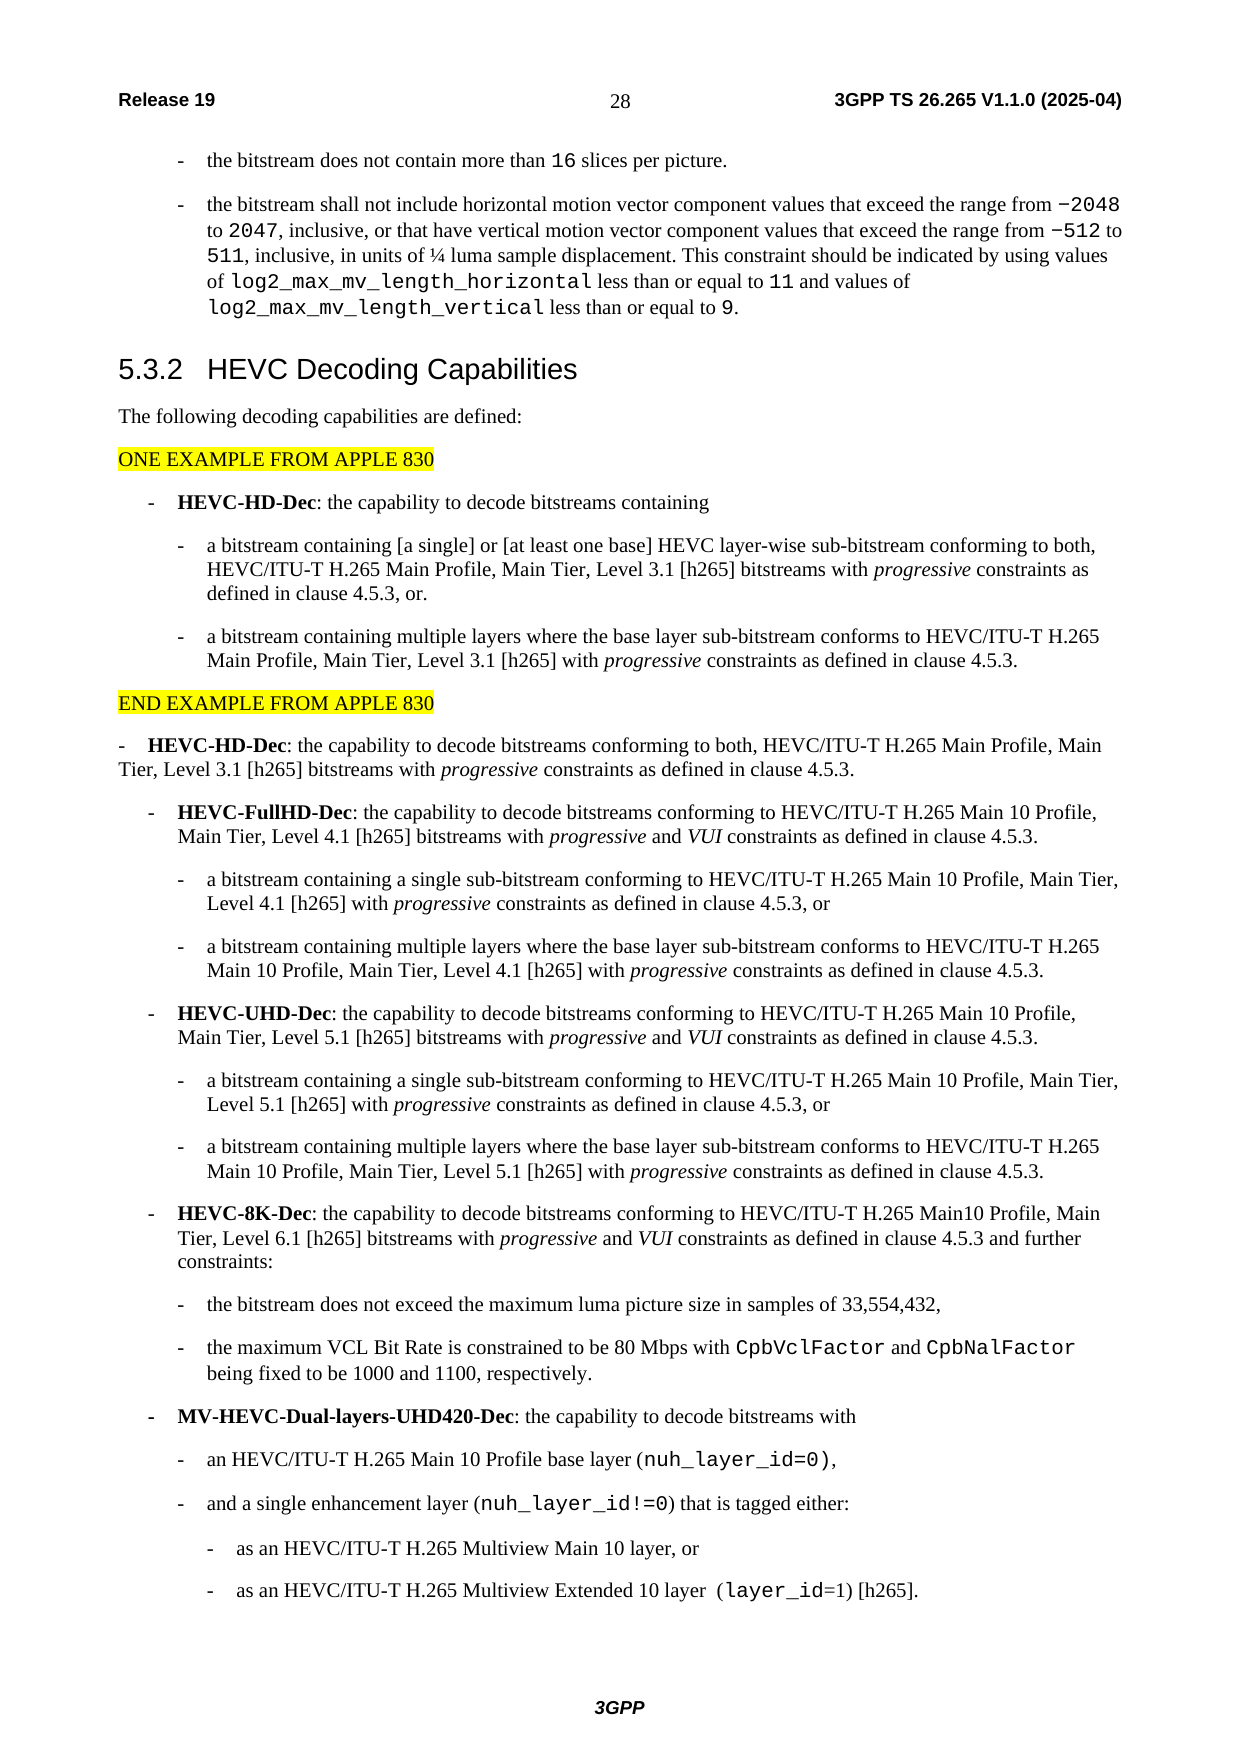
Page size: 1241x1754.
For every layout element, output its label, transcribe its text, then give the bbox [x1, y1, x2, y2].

text conforming to HEVC/ITU-T H.265 Main Profile, Main Tier, Level 3.1 [h265] with progressive constraints as defined in clause 4.5.3 [177, 533, 1122, 605]
text 5.3.2 HEVC Decoding Capabilities [118, 352, 1122, 385]
text - HEVC-UHD-Dec: the capability to decode [148, 1001, 1122, 1049]
text - HEVC-FullHD-Dec: the capability to decode [148, 800, 1122, 848]
text - the maximum VCL Bit Rate is constrained to be 80 Mbps with CpbVclFactor and CpbNalFactor being fixed to be 1000 and 1100, respectively. [177, 1335, 1122, 1385]
text The following decoding capabilities are defined: [118, 404, 1122, 428]
text - HEVC-8K-Dec: the capability to decode bitstreams conforming to HEVC/ITU-T H.265 Main10 Profile, Main Tier, Level 6.1 [h265] bitstreams with progressive and VUI constraints as defined in clause 4.5.3 and further constraints: [148, 1201, 1122, 1273]
text - the bitstream does not exceed the maximum luma picture size in samples of 33,554,432, [177, 1292, 1122, 1316]
text - HEVC-HD-Dec: the capability to decode [148, 490, 1122, 514]
